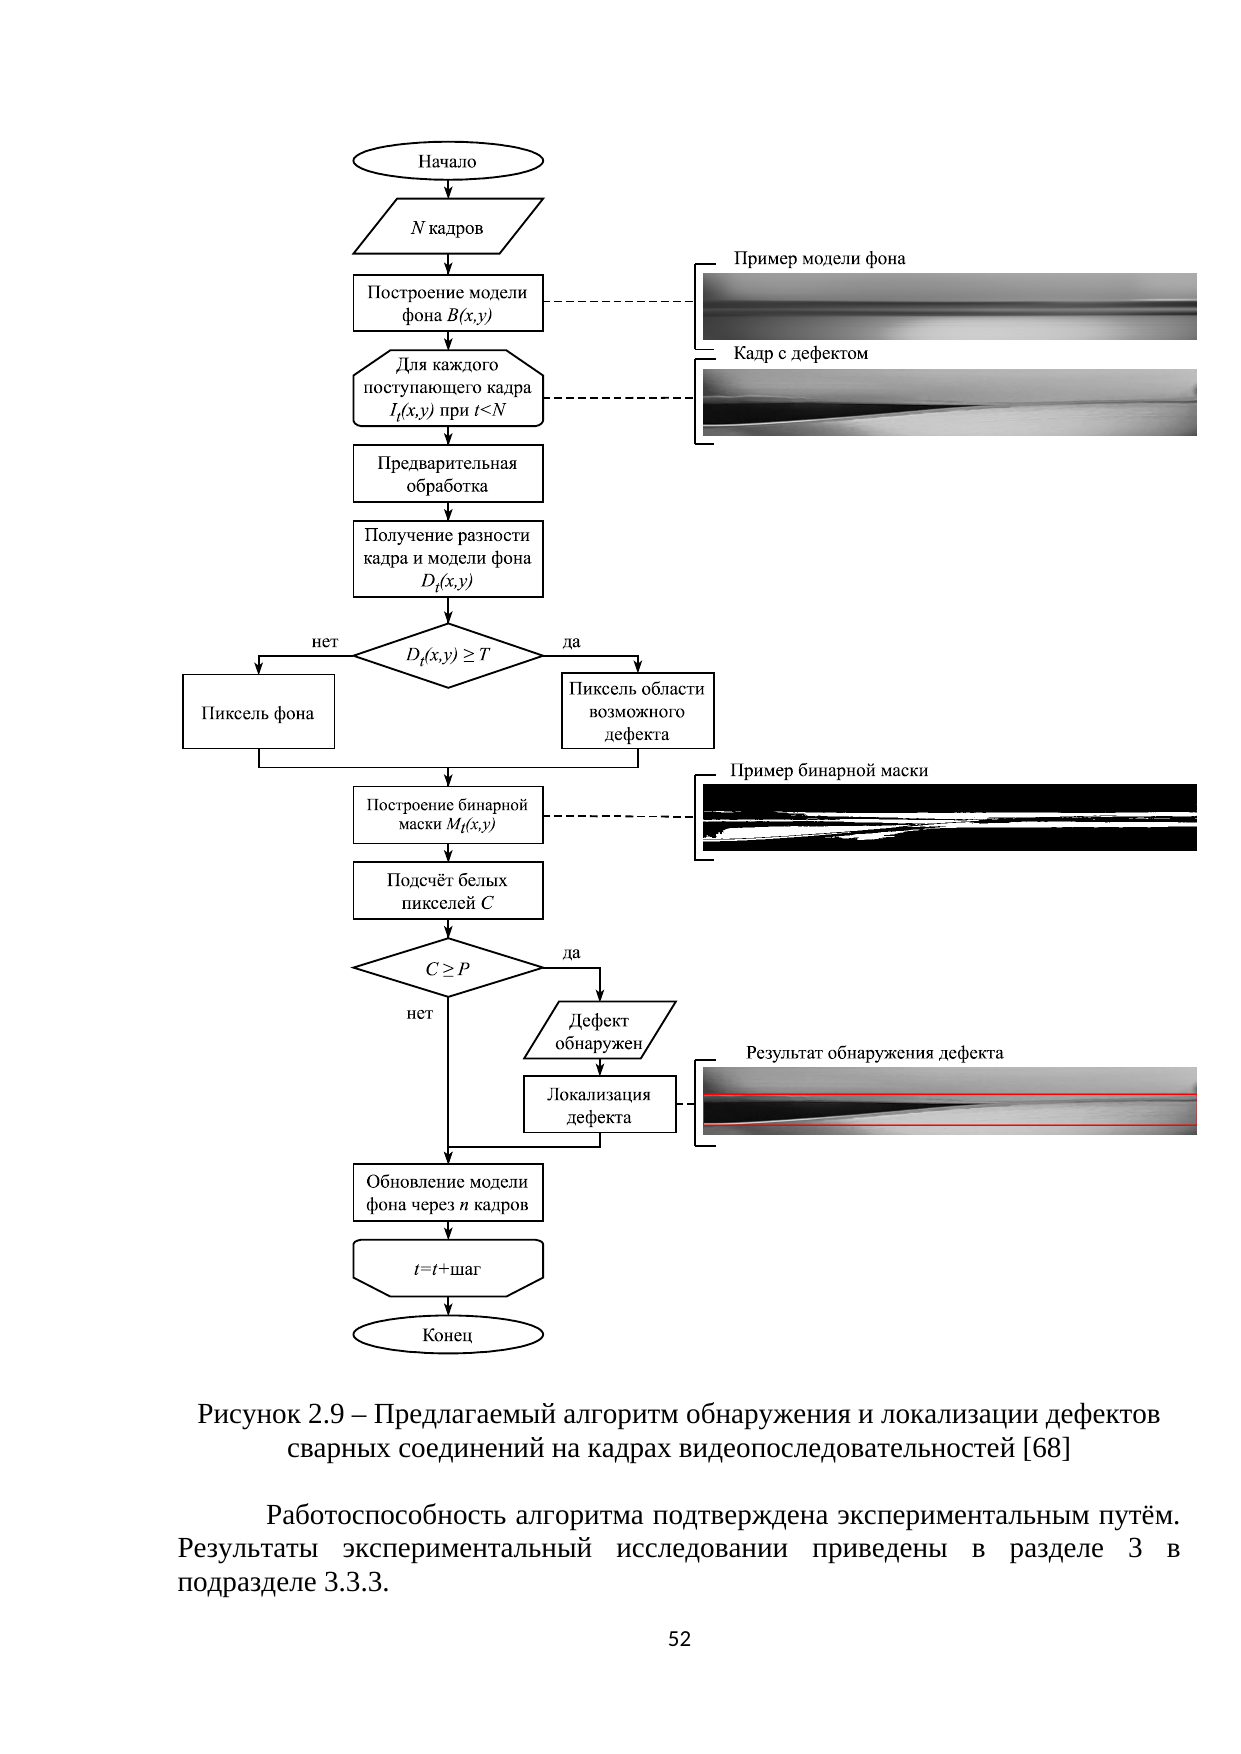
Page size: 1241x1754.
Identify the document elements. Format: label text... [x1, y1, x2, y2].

text Рисунок 2.9 – Предлагаемый алгоритм обнаружения и локализации дефектов сварных соединений на кадрах видеопоследовательностей [68] [177, 1396, 1181, 1463]
text Работоспособность алгоритма подтверждена экспериментальным путём. Результаты экспериментальный исследовании приведены в разделе 3 в подразделе 3.3.3. [177, 1497, 1181, 1598]
